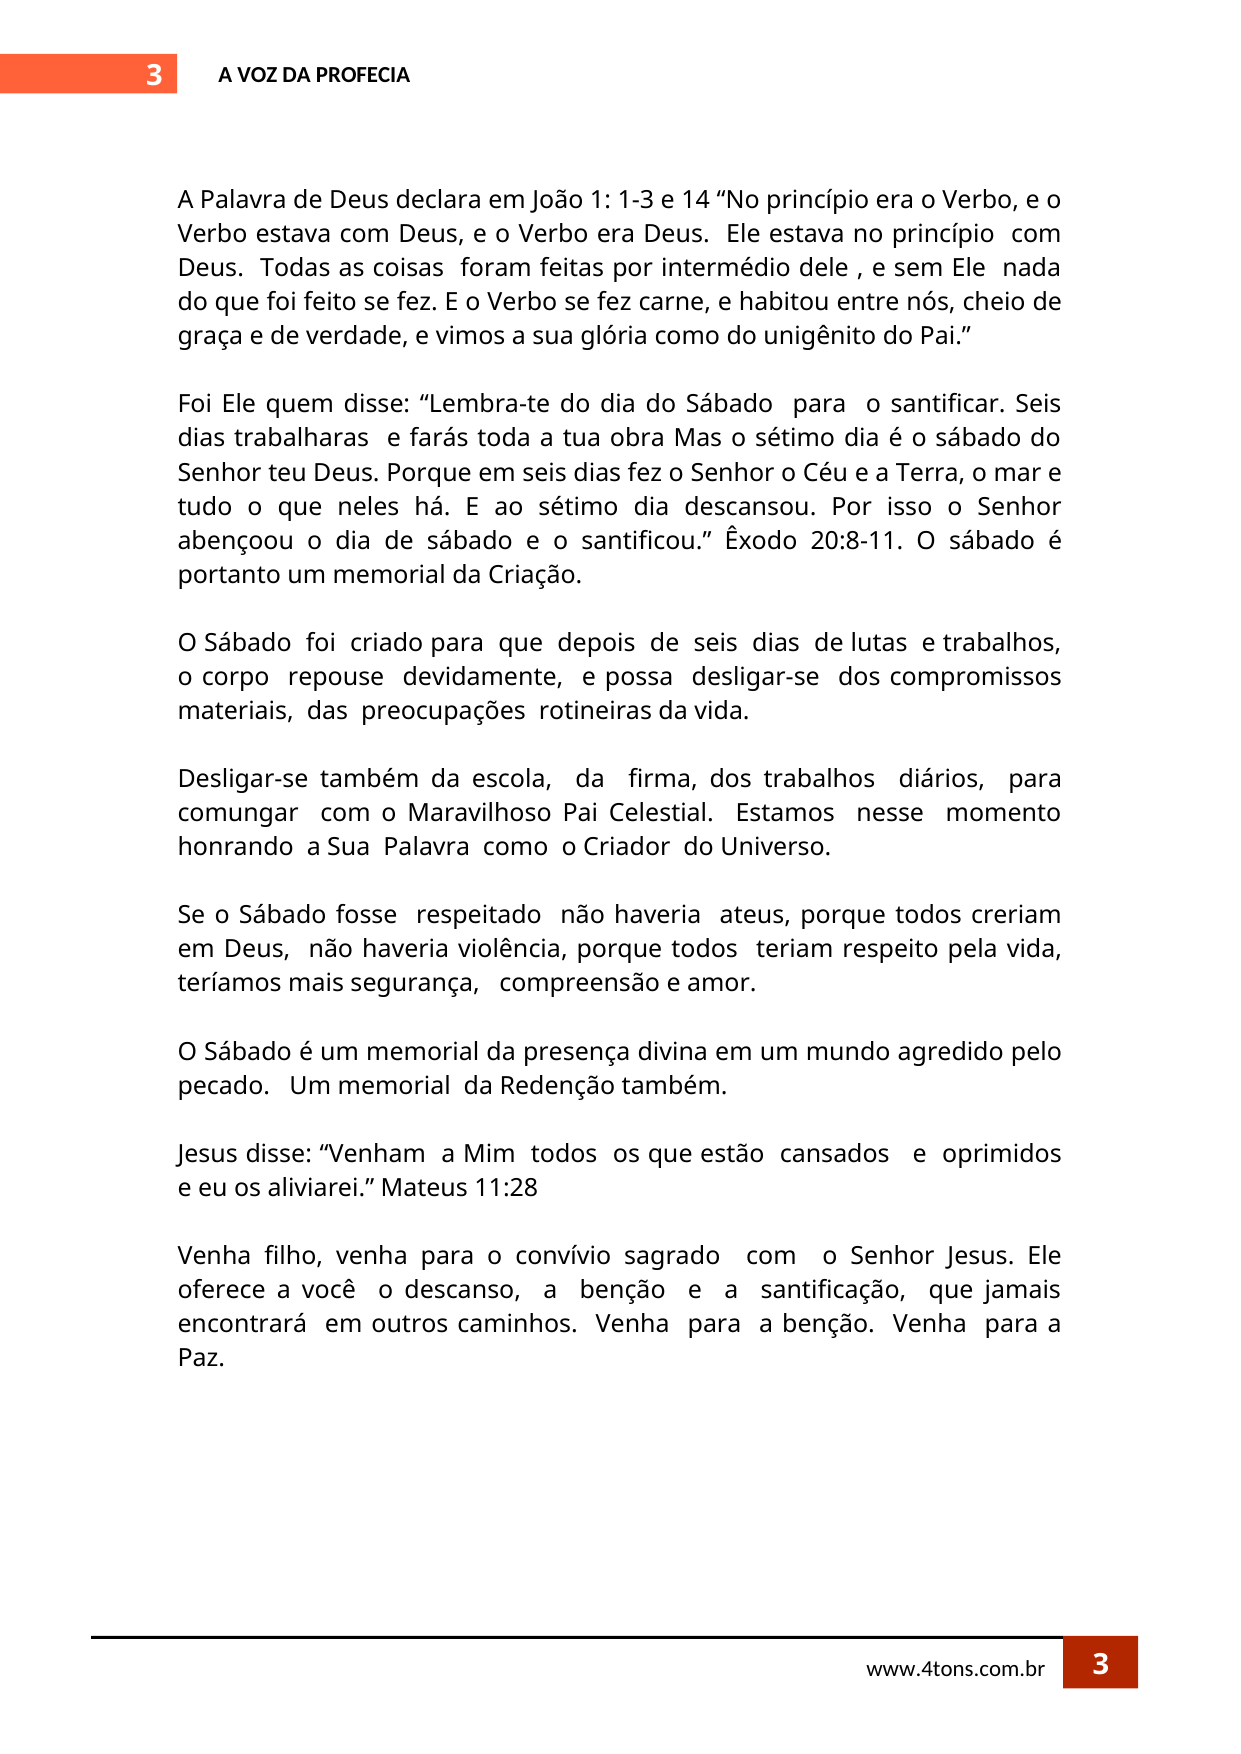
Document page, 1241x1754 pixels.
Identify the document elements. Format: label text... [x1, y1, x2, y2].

text Jesus disse: “Venham a Mim todos os que estão cansados e oprimidos e eu os aliviarei.” Mateus 11:28 [177, 1135, 1063, 1203]
text A Palavra de Deus declara em João 1: 1-3 e 14 “No princípio era o Verbo, e o Verbo estava com Deus, e o Verbo era Deus. Ele estava no princípio com Deus. Todas as coisas foram feitas por intermédio dele , e sem Ele nada do que foi feito se fez. E o Verbo se fez carne, e habitou entre nós, cheio de graça e de verdade, e vimos a sua glória como do unigênito do Pai.” [177, 182, 1063, 352]
text Foi Ele quem disse: “Lembra-te do dia do Sábado para o santificar. Seis dias trabalharas e farás toda a tua obra Mas o sétimo dia é o sábado do Senhor teu Deus. Porque em seis dias fez o Senhor o Céu e a Terra, o mar e tudo o que neles há. E ao sétimo dia descansou. Por isso o Senhor abençoou o dia de sábado e o santificou.” Êxodo 20:8-11. O sábado é portanto um memorial da Criação. [177, 386, 1063, 590]
text Se o Sábado fosse respeitado não haveria ateus, porque todos creriam em Deus, não haveria violência, porque todos teriam respeito pela vida, teríamos mais segurança, compreensão e amor. [177, 897, 1063, 999]
text O Sábado foi criado para que depois de seis dias de lutas e trabalhos, o corpo repouse devidamente, e possa desligar-se dos compromissos materiais, das preocupações rotineiras da vida. [177, 624, 1063, 727]
text O Sábado é um memorial da presença divina em um mundo agredido pelo pecado. Um memorial da Redenção também. [177, 1033, 1063, 1101]
text Desligar-se também da escola, da firma, dos trabalhos diários, para comungar com o Maravilhoso Pai Celestial. Estamos nesse momento honrando a Sua Palavra como o Criador do Universo. [177, 761, 1063, 863]
text Venha filho, venha para o convívio sagrado com o Senhor Jesus. Ele oferece a você o descanso, a benção e a santificação, que jamais encontrará em outros caminhos. Venha para a benção. Venha para a Paz. [177, 1238, 1063, 1374]
